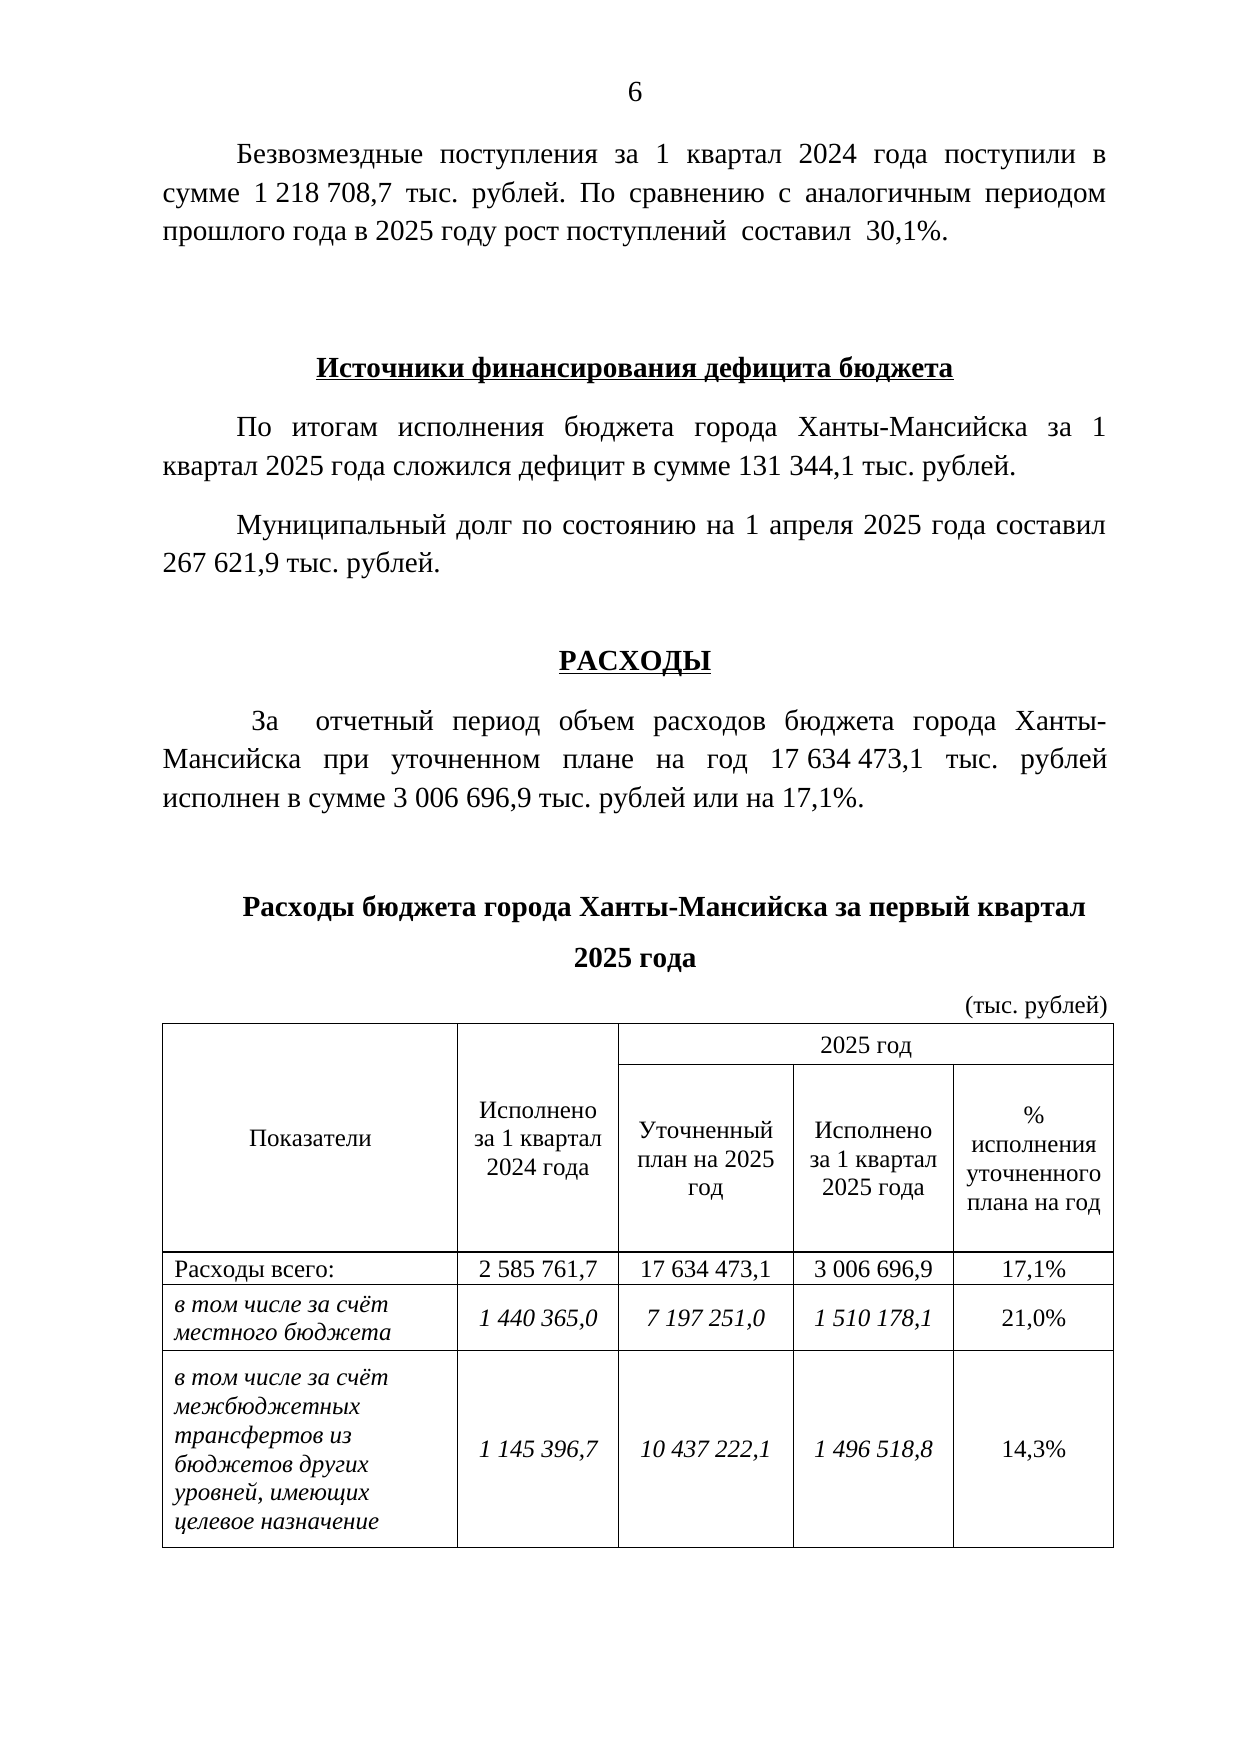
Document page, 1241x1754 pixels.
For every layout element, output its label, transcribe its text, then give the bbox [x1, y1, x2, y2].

table_header Исполнено за 1 квартал 2024 года [458, 1024, 618, 1251]
table_cell Расходы всего: [163, 1253, 457, 1284]
table_cell 7 197 251,0 [619, 1285, 793, 1350]
table_cell 3 006 696,9 [794, 1253, 953, 1284]
table_cell 17 634 473,1 [619, 1253, 793, 1284]
table_cell 2 585 761,7 [458, 1253, 618, 1284]
text Источники финансирования дефицита бюджета [162, 350, 1107, 383]
table_cell 21,0% [954, 1285, 1113, 1350]
table_cell 1 145 396,7 [458, 1351, 618, 1547]
text Безвозмездные поступления за 1 квартал 2024 года поступили в сумме 1 218 708,7 тыс. рублей. По сравнению с аналогичным периодом прошлого года в 2025 году рост поступлений составил 30,1%. [162, 136, 1107, 247]
table_cell 1 496 518,8 [794, 1351, 953, 1547]
text (тыс. рублей) [162, 990, 1107, 1019]
text РАСХОДЫ [162, 643, 1107, 677]
table_cell 1 510 178,1 [794, 1285, 953, 1350]
text За отчетный период объем расходов бюджета города Ханты-Мансийска при уточненном плане на год 17 634 473,1 тыс. рублей исполнен в сумме 3 006 696,9 тыс. рублей или на 17,1%. [162, 703, 1107, 813]
table_cell Уточненный план на 2025 год [619, 1065, 793, 1251]
table_cell % исполнения уточненного плана на год [954, 1065, 1113, 1251]
table_header 2025 год [619, 1024, 1113, 1064]
table_cell 10 437 222,1 [619, 1351, 793, 1547]
table_cell в том числе за счёт межбюджетных трансфертов из бюджетов других уровней, имеющих целевое назначение [163, 1351, 457, 1547]
text Расходы бюджета города Ханты-Мансийска за первый квартал 2025 года [162, 889, 1107, 973]
table_header Показатели [163, 1024, 457, 1251]
table_cell Исполнено за 1 квартал 2025 года [794, 1065, 953, 1251]
table_cell 14,3% [954, 1351, 1113, 1547]
table_cell в том числе за счёт местного бюджета [163, 1285, 457, 1350]
table_cell 17,1% [954, 1253, 1113, 1284]
text По итогам исполнения бюджета города Ханты-Мансийска за 1 квартал 2025 года сложился дефицит в сумме 131 344,1 тыс. рублей. [162, 409, 1107, 481]
text Муниципальный долг по состоянию на 1 апреля 2025 года составил 267 621,9 тыс. рублей. [162, 507, 1107, 579]
table_cell 1 440 365,0 [458, 1285, 618, 1350]
